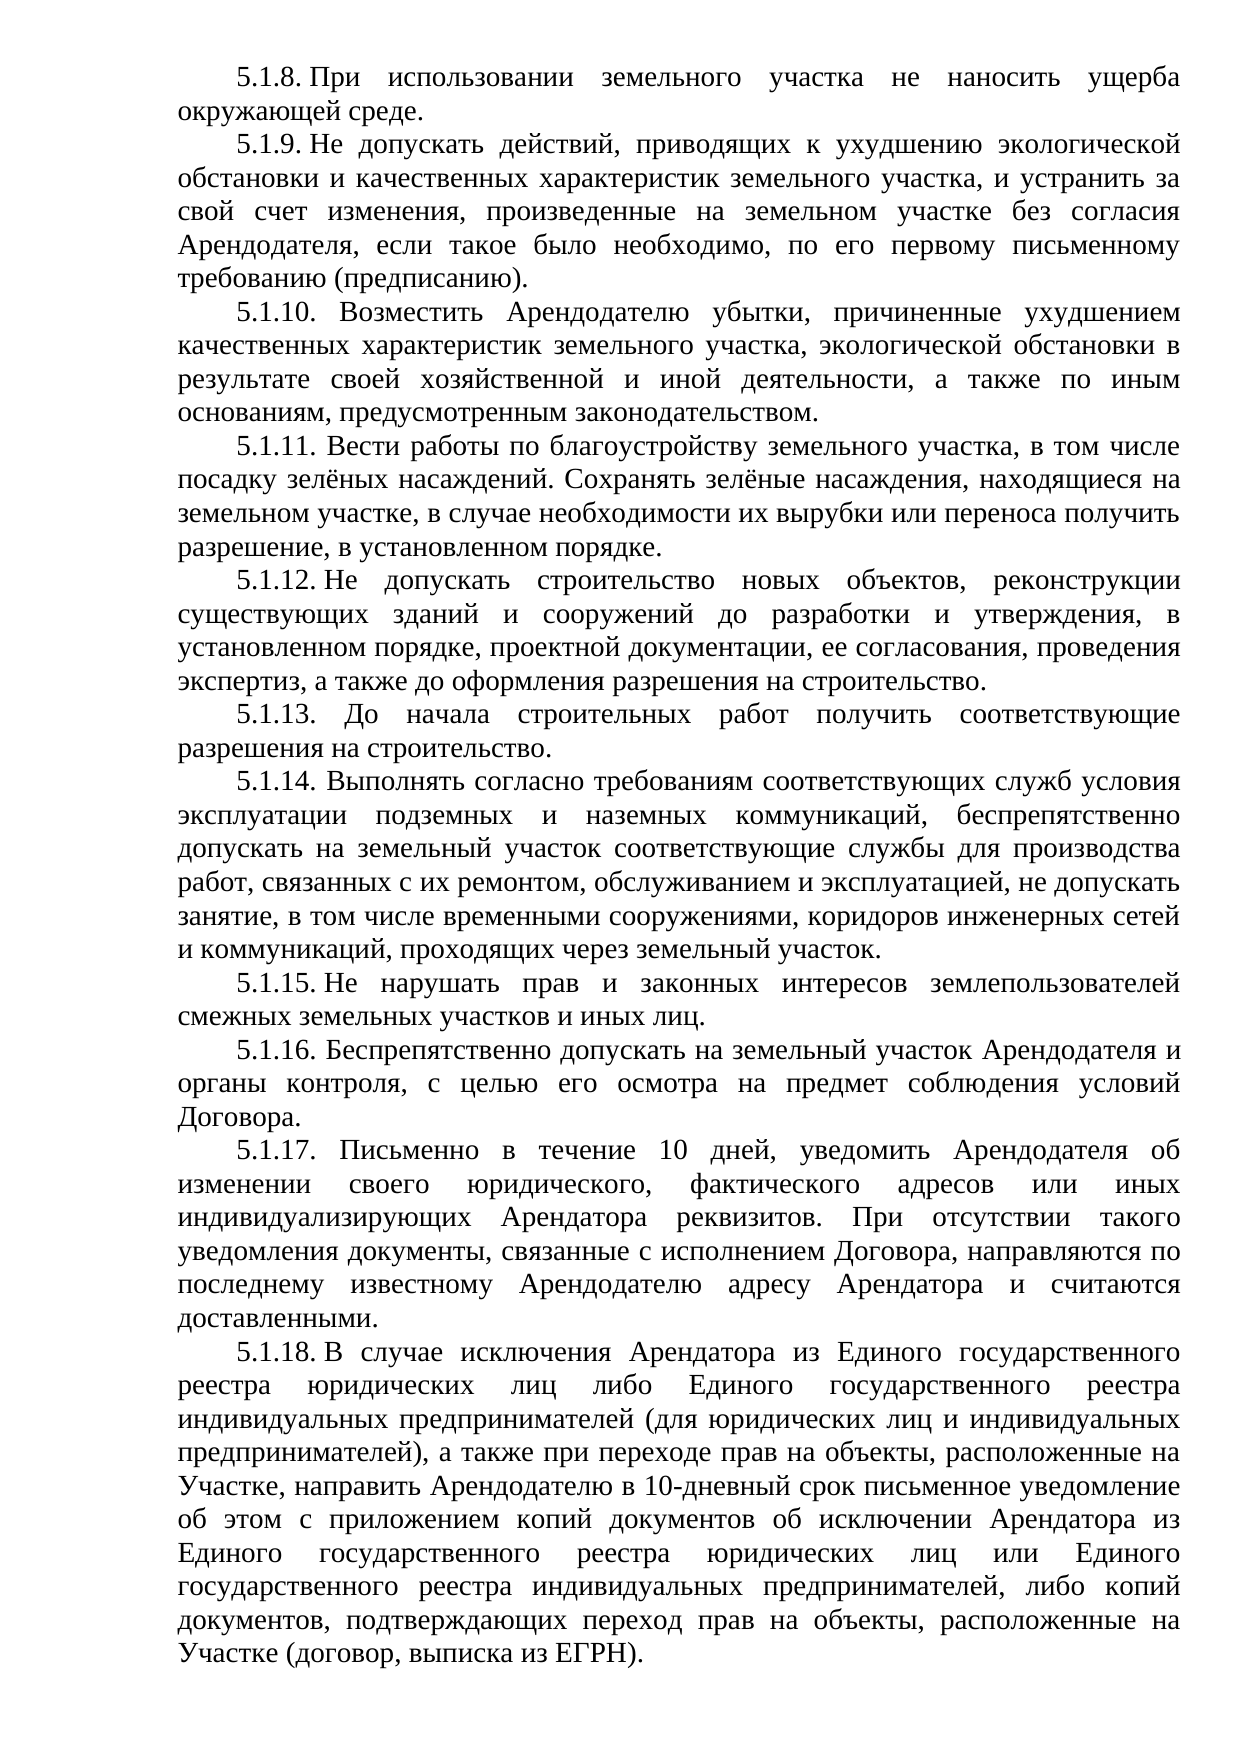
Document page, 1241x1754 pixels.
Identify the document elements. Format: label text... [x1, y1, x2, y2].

text 5.1.14. Выполнять согласно требованиям соответствующих служб условия эксплуатации подземных и наземных коммуникаций, беспрепятственно допускать на земельный участок соответствующие службы для производства работ, связанных с их ремонтом, обслуживанием и эксплуатацией, не допускать занятие, в том числе временными сооружениями, коридоров инженерных сетей и коммуникаций, проходящих через земельный участок. [177, 763, 1181, 965]
text 5.1.15. Не нарушать прав и законных интересов землепользователей смежных земельных участков и иных лиц. [177, 965, 1181, 1032]
text 5.1.11. Вести работы по благоустройству земельного участка, в том числе посадку зелёных насаждений. Сохранять зелёные насаждения, находящиеся на земельном участке, в случае необходимости их вырубки или переноса получить разрешение, в установленном порядке. [177, 428, 1181, 562]
text 5.1.10. Возместить Арендодателю убытки, причиненные ухудшением качественных характеристик земельного участка, экологической обстановки в результате своей хозяйственной и иной деятельности, а также по иным основаниям, предусмотренным законодательством. [177, 294, 1181, 428]
text 5.1.9. Не допускать действий, приводящих к ухудшению экологической обстановки и качественных характеристик земельного участка, и устранить за свой счет изменения, произведенные на земельном участке без согласия Арендодателя, если такое было необходимо, по его первому письменному требованию (предписанию). [177, 126, 1181, 294]
text 5.1.8. При использовании земельного участка не наносить ущерба окружающей среде. [177, 59, 1181, 126]
text 5.1.12. Не допускать строительство новых объектов, реконструкции существующих зданий и сооружений до разработки и утверждения, в установленном порядке, проектной документации, ее согласования, проведения экспертиз, а также до оформления разрешения на строительство. [177, 562, 1181, 696]
text 5.1.18. В случае исключения Арендатора из Единого государственного реестра юридических лиц либо Единого государственного реестра индивидуальных предпринимателей (для юридических лиц и индивидуальных предпринимателей), а также при переходе прав на объекты, расположенные на Участке, направить Арендодателю в 10-дневный срок письменное уведомление об этом с приложением копий документов об исключении Арендатора из Единого государственного реестра юридических лиц или Единого государственного реестра индивидуальных предпринимателей, либо копий документов, подтверждающих переход прав на объекты, расположенные на Участке (договор, выписка из ЕГРН). [177, 1334, 1181, 1669]
text 5.1.16. Беспрепятственно допускать на земельный участок Арендодателя и органы контроля, с целью его осмотра на предмет соблюдения условий Договора. [177, 1032, 1181, 1132]
text 5.1.13. До начала строительных работ получить соответствующие разрешения на строительство. [177, 696, 1181, 763]
text 5.1.17. Письменно в течение 10 дней, уведомить Арендодателя об изменении своего юридического, фактического адресов или иных индивидуализирующих Арендатора реквизитов. При отсутствии такого уведомления документы, связанные с исполнением Договора, направляются по последнему известному Арендодателю адресу Арендатора и считаются доставленными. [177, 1132, 1181, 1334]
